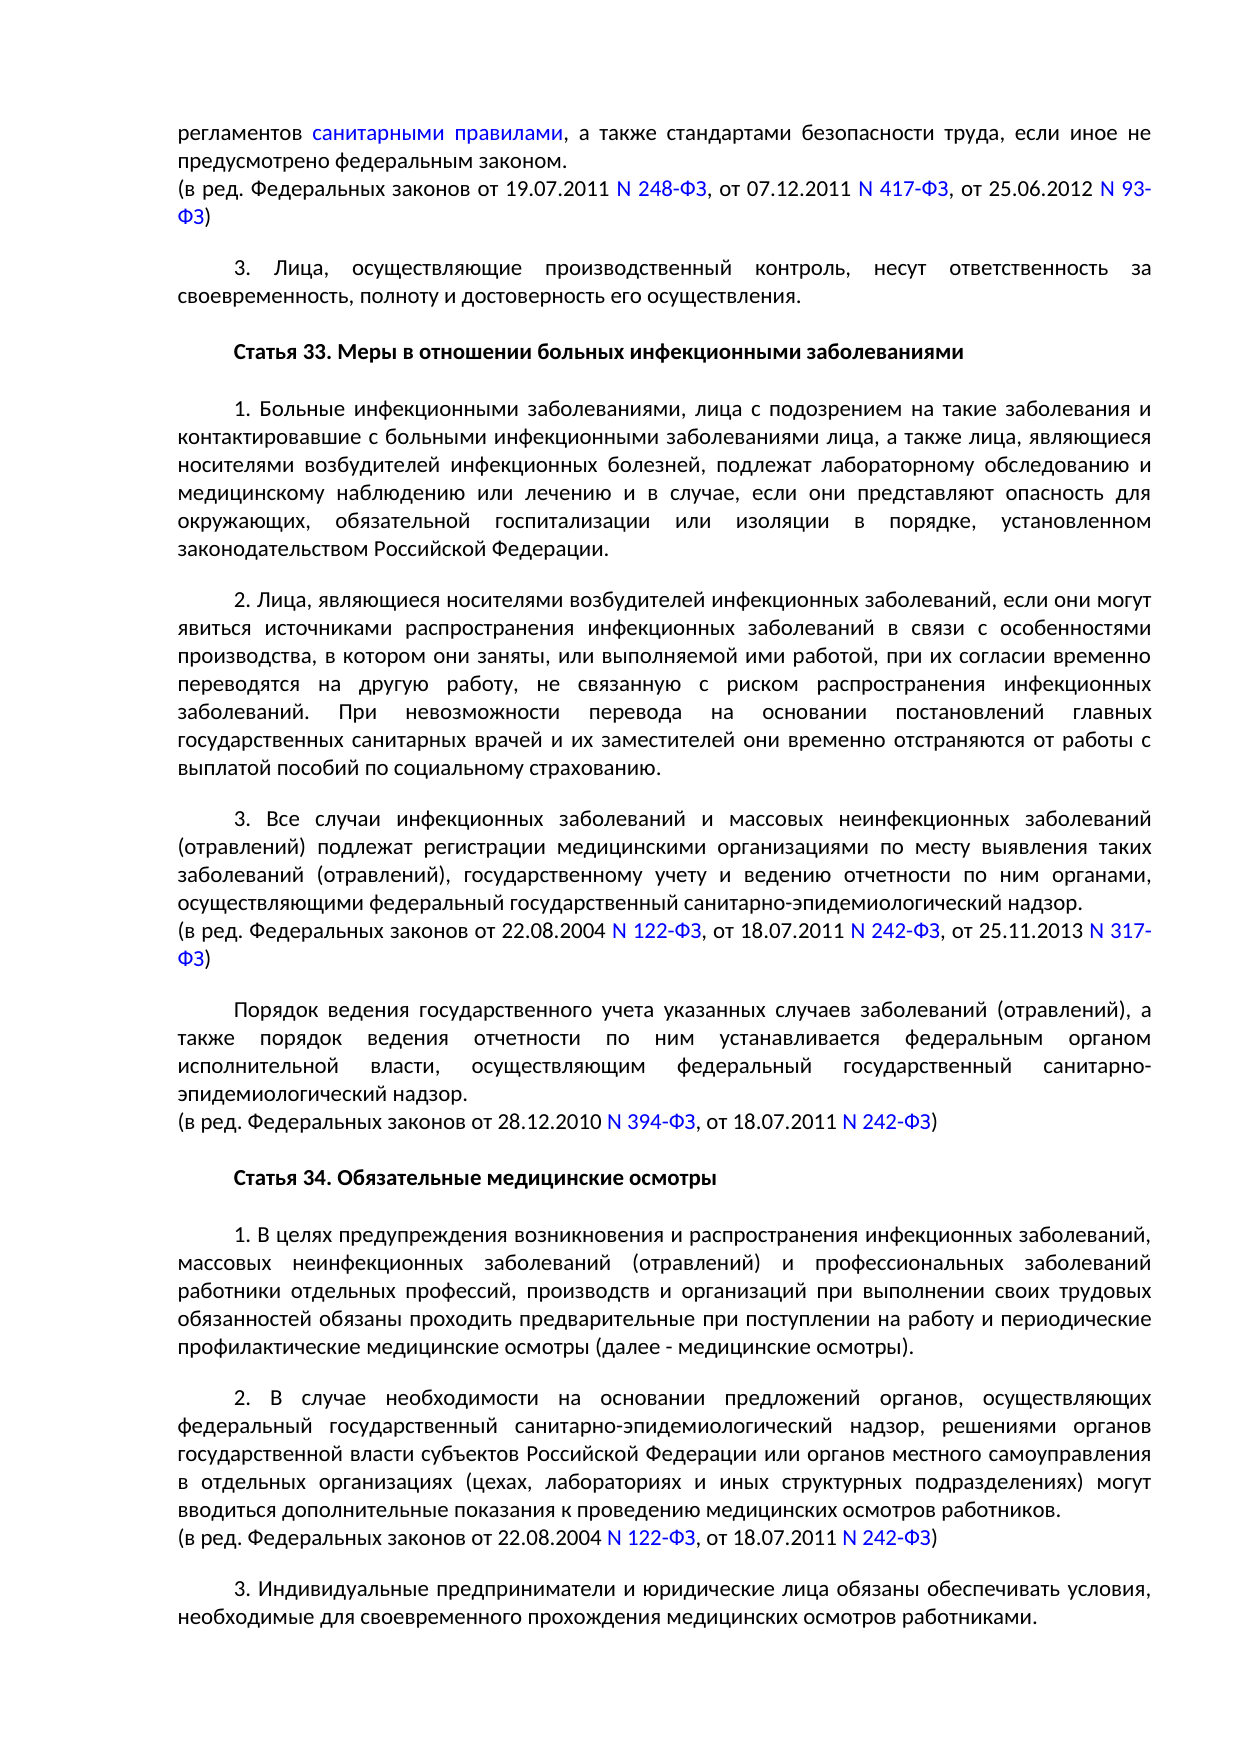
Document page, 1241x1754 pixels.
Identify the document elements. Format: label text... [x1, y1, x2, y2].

text 2. Лица, являющиеся носителями возбудителей инфекционных заболеваний, если они могут явиться источниками распространения инфекционных заболеваний в связи с особенностями производства, в котором они заняты, или выполняемой ими работой, при их согласии временно переводятся на другую работу, не связанную с риском распространения инфекционных заболеваний. При невозможности перевода на основании постановлений главных государственных санитарных врачей и их заместителей они временно отстраняются от работы с выплатой пособий по социальному страхованию. [177, 585, 1152, 781]
text Порядок ведения государственного учета указанных случаев заболеваний (отравлений), а также порядок ведения отчетности по ним устанавливается федеральным органом исполнительной власти, осуществляющим федеральный государственный санитарно-эпидемиологический надзор. [177, 995, 1152, 1107]
text 1. В целях предупреждения возникновения и распространения инфекционных заболеваний, массовых неинфекционных заболеваний (отравлений) и профессиональных заболеваний работники отдельных профессий, производств и организаций при выполнении своих трудовых обязанностей обязаны проходить предварительные при поступлении на работу и периодические профилактические медицинские осмотры (далее - медицинские осмотры). [177, 1220, 1152, 1360]
text 3. Индивидуальные предприниматели и юридические лица обязаны обеспечивать условия, необходимые для своевременного прохождения медицинских осмотров работниками. [177, 1574, 1152, 1630]
text 2. В случае необходимости на основании предложений органов, осуществляющих федеральный государственный санитарно-эпидемиологический надзор, решениями органов государственной власти субъектов Российской Федерации или органов местного самоуправления в отдельных организациях (цехах, лабораториях и иных структурных подразделениях) могут вводиться дополнительные показания к проведению медицинских осмотров работников. [177, 1383, 1152, 1523]
text Статья 34. Обязательные медицинские осмотры [177, 1163, 1152, 1191]
text (в ред. Федеральных законов от 28.12.2010 N 394-ФЗ, от 18.07.2011 N 242-ФЗ) [177, 1107, 1152, 1135]
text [177, 118, 1152, 174]
text 3. Все случаи инфекционных заболеваний и массовых неинфекционных заболеваний (отравлений) подлежат регистрации медицинскими организациями по месту выявления таких заболеваний (отравлений), государственному учету и ведению отчетности по ним органами, осуществляющими федеральный государственный санитарно-эпидемиологический надзор. [177, 804, 1152, 916]
text 3. Лица, осуществляющие производственный контроль, несут ответственность за своевременность, полноту и достоверность его осуществления. [177, 253, 1152, 309]
text (в ред. Федеральных законов от 22.08.2004 N 122-ФЗ, от 18.07.2011 N 242-ФЗ, от 25.11.2013 N 317-ФЗ) [177, 916, 1152, 972]
text Статья 33. Меры в отношении больных инфекционными заболеваниями [177, 337, 1152, 366]
text (в ред. Федеральных законов от 22.08.2004 N 122-ФЗ, от 18.07.2011 N 242-ФЗ) [177, 1523, 1152, 1551]
text 1. Больные инфекционными заболеваниями, лица с подозрением на такие заболевания и контактировавшие с больными инфекционными заболеваниями лица, а также лица, являющиеся носителями возбудителей инфекционных болезней, подлежат лабораторному обследованию и медицинскому наблюдению или лечению и в случае, если они представляют опасность для окружающих, обязательной госпитализации или изоляции в порядке, установленном законодательством Российской Федерации. [177, 394, 1152, 562]
text (в ред. Федеральных законов от 19.07.2011 N 248-ФЗ, от 07.12.2011 N 417-ФЗ, от 25.06.2012 N 93-ФЗ) [177, 174, 1152, 230]
